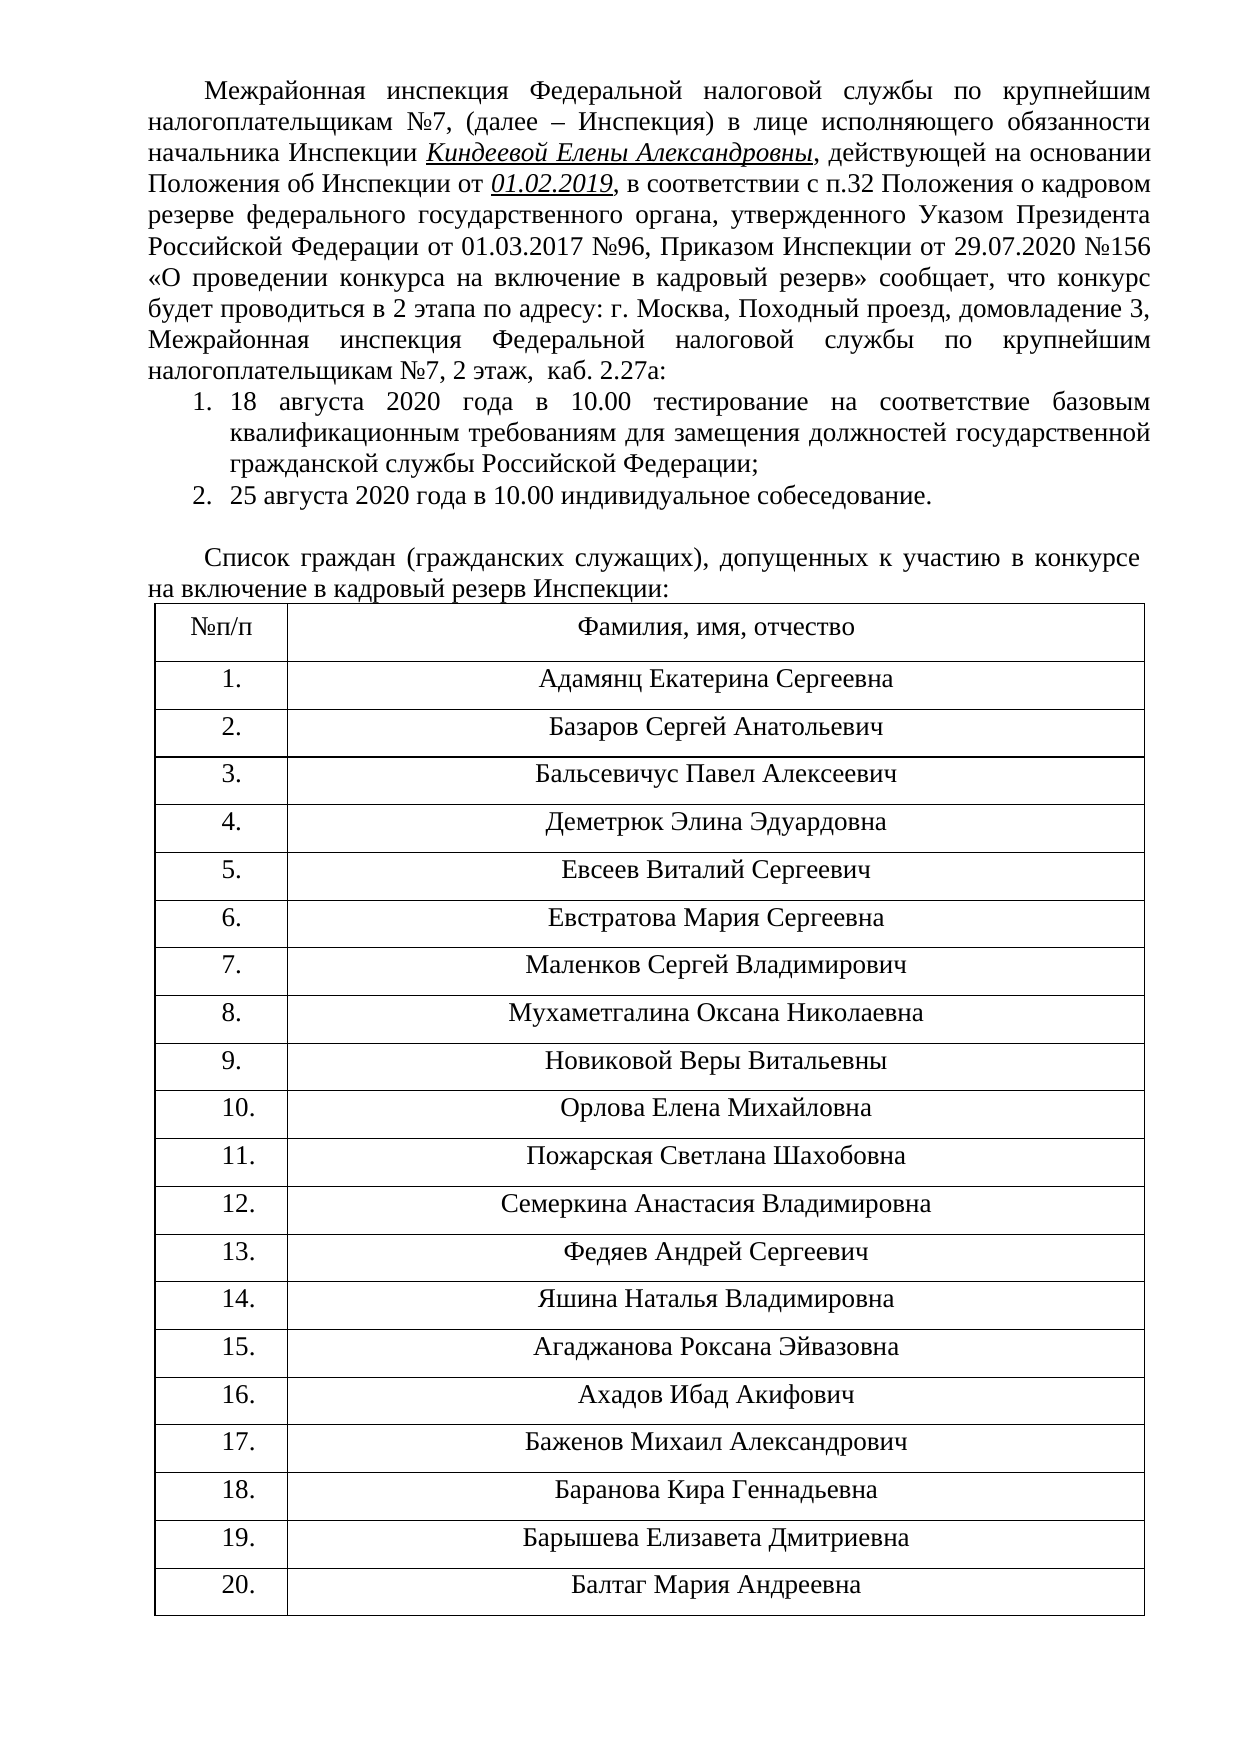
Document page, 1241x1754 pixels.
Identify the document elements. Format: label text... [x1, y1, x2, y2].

list 25 августа 2020 года в 10.00 индивидуальное собеседование. [192, 479, 1152, 510]
table_cell [156, 1330, 287, 1377]
table_cell Семеркина Анастасия Владимировна [288, 1187, 1144, 1233]
table_cell [156, 1569, 287, 1615]
table_header №п/п [156, 604, 287, 661]
table_cell Балтаг Мария Андреевна [288, 1569, 1144, 1615]
table_cell [156, 1425, 287, 1472]
table_cell [156, 710, 287, 756]
list 18 августа 2020 года в 10.00 тестирование на соответствие базовым квалификационным требованиям для замещения должностей государственной гражданской службы Российской Федерации; [192, 385, 1152, 479]
text Межрайонная инспекция Федеральной налоговой службы по крупнейшим налогоплательщикам №7, (далее – Инспекция) в лице исполняющего обязанности начальника Инспекции Киндеевой Елены Александровны, действующей на основании Положения об Инспекции от 01.02.2019, в соответствии с п.32 Положения о кадровом резерве федерального государственного органа, утвержденного Указом Президента Российской Федерации от 01.03.2017 №96, Приказом Инспекции от 29.07.2020 №156 «О проведении конкурса на включение в кадровый резерв» сообщает, что конкурс будет проводиться в 2 этапа по адресу: г. Москва, Походный проезд, домовладение 3, Межрайонная инспекция Федеральной налоговой службы по крупнейшим налогоплательщикам №7, 2 этаж, каб. 2.27а: [148, 74, 1152, 385]
table_header Фамилия, имя, отчество [288, 604, 1144, 661]
table_cell Орлова Елена Михайловна [288, 1091, 1144, 1138]
table_cell Евсеев Виталий Сергеевич [288, 853, 1144, 899]
table_cell Евстратова Мария Сергеевна [288, 901, 1144, 947]
table_cell [156, 1282, 287, 1329]
table_cell Бальсевичус Павел Алексеевич [288, 758, 1144, 804]
table_cell Барышева Елизавета Дмитриевна [288, 1521, 1144, 1567]
table_cell Новиковой Веры Витальевны [288, 1044, 1144, 1090]
text Список граждан (гражданских служащих), допущенных к участию в конкурсе на включение в кадровый резерв Инспекции: [148, 541, 1152, 603]
table_cell Пожарская Светлана Шахобовна [288, 1139, 1144, 1186]
table_cell [156, 1378, 287, 1424]
table_cell [156, 1044, 287, 1090]
table_cell Маленков Сергей Владимирович [288, 948, 1144, 995]
table_cell Баженов Михаил Александрович [288, 1425, 1144, 1472]
table_cell Федяев Андрей Сергеевич [288, 1235, 1144, 1281]
table_cell [156, 1235, 287, 1281]
table_cell Баранова Кира Геннадьевна [288, 1473, 1144, 1520]
table_cell Мухаметгалина Оксана Николаевна [288, 996, 1144, 1043]
table_cell [156, 662, 287, 709]
table_cell [156, 1473, 287, 1520]
table_cell Базаров Сергей Анатольевич [288, 710, 1144, 756]
table_cell Адамянц Екатерина Сергеевна [288, 662, 1144, 709]
table_cell [156, 1139, 287, 1186]
table_cell [156, 901, 287, 947]
table_cell [156, 853, 287, 899]
table_cell Агаджанова Роксана Эйвазовна [288, 1330, 1144, 1377]
table_cell [156, 758, 287, 804]
table_cell Яшина Наталья Владимировна [288, 1282, 1144, 1329]
table_cell Деметрюк Элина Эдуардовна [288, 805, 1144, 852]
table_cell [156, 805, 287, 852]
table_cell [156, 996, 287, 1043]
table_cell Ахадов Ибад Акифович [288, 1378, 1144, 1424]
table_cell [156, 1091, 287, 1138]
table_cell [156, 1187, 287, 1233]
table_cell [156, 1521, 287, 1567]
table_cell [156, 948, 287, 995]
